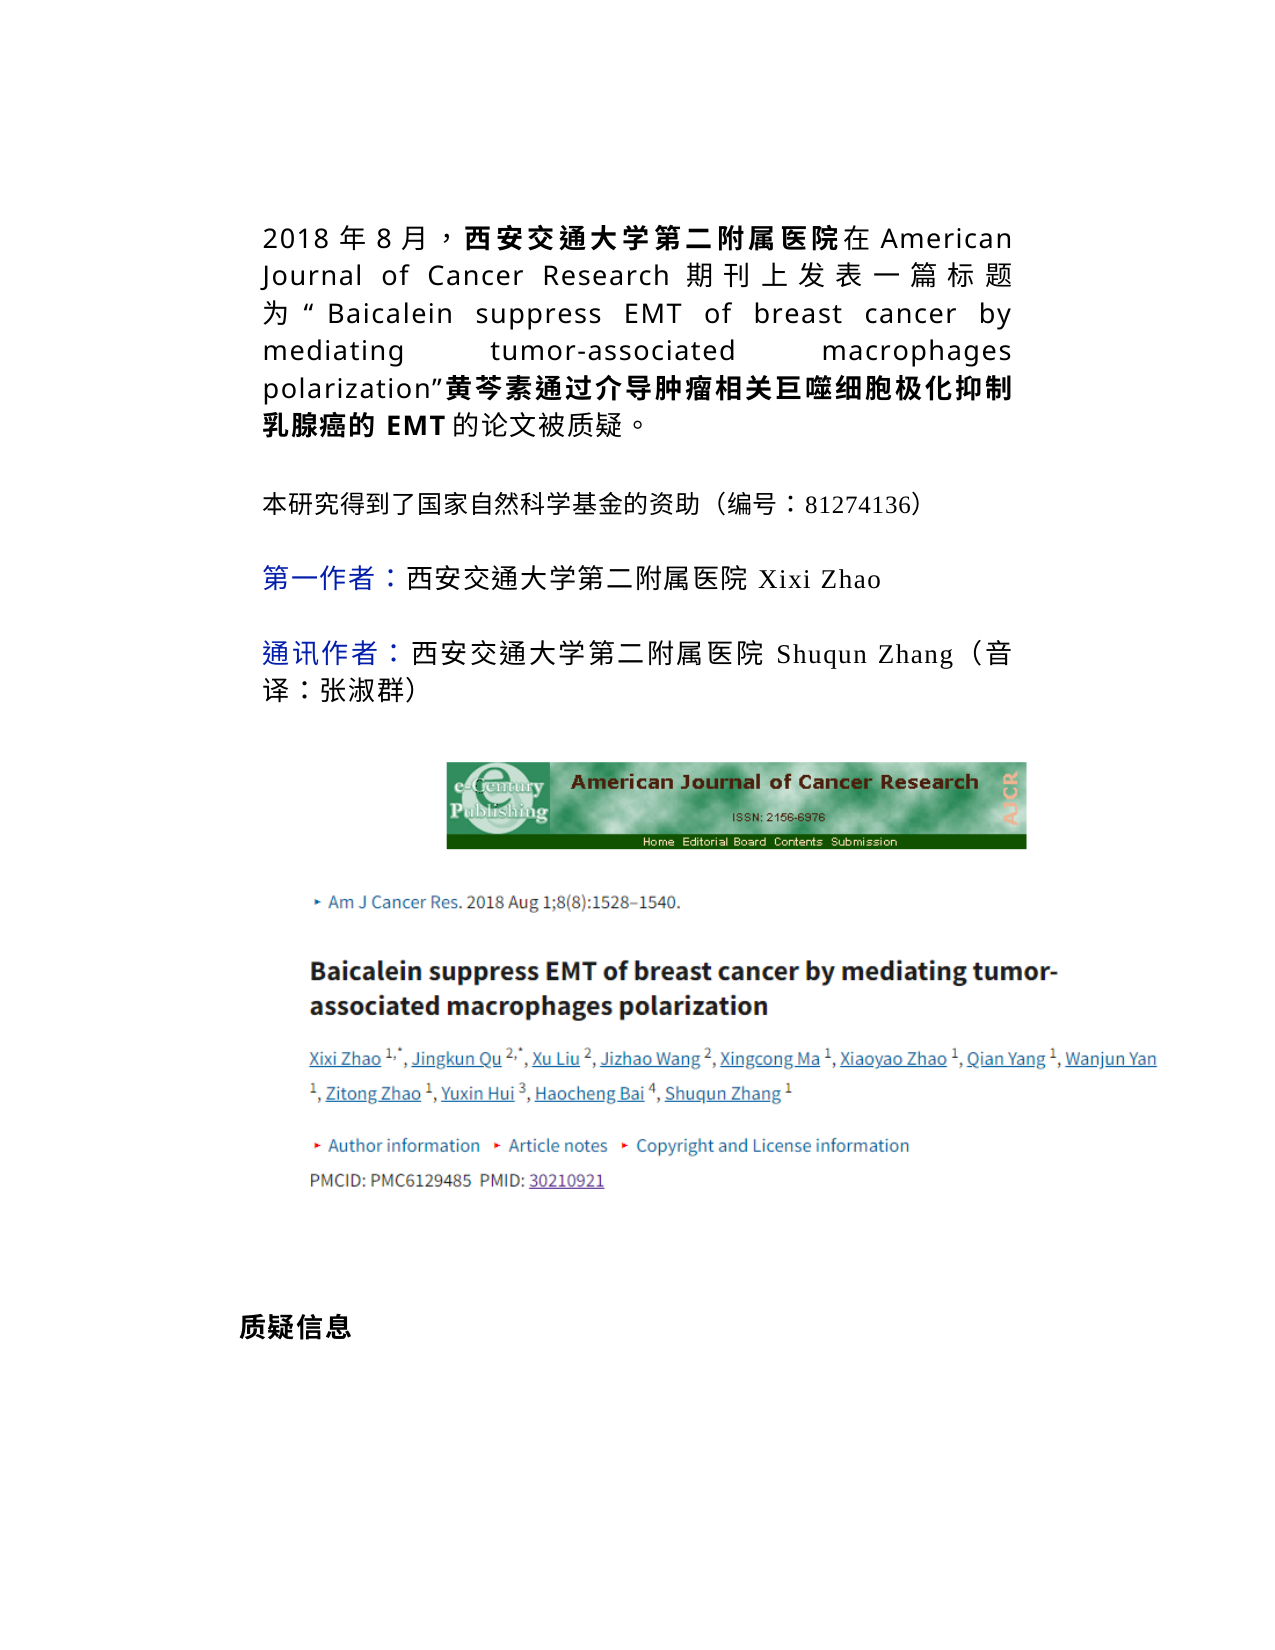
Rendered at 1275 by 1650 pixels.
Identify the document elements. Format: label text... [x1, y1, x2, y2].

text 本研究得到了国家自然科学基金的资助（编号：81274136） [262, 481, 1012, 521]
text 通讯作者：西安交通大学第二附属医院 Shuqun Zhang（音译：张淑群） [262, 634, 1012, 709]
text 2018年8月，西安交通大学第二附属医院在American Journal of Cancer Research期刊上发表一篇标题为“Baicalein suppress EMT of breast cancer by mediating tumor-associated macrophages polarization”黄芩素通过介导肿瘤相关巨噬细胞极化抑制乳腺癌的 EMT的论文被质疑。 [262, 219, 1012, 444]
text 质疑信息 [239, 1308, 1036, 1346]
picture [281, 746, 1182, 1211]
text 第一作者：西安交通大学第二附属医院 Xixi Zhao [262, 559, 1012, 596]
